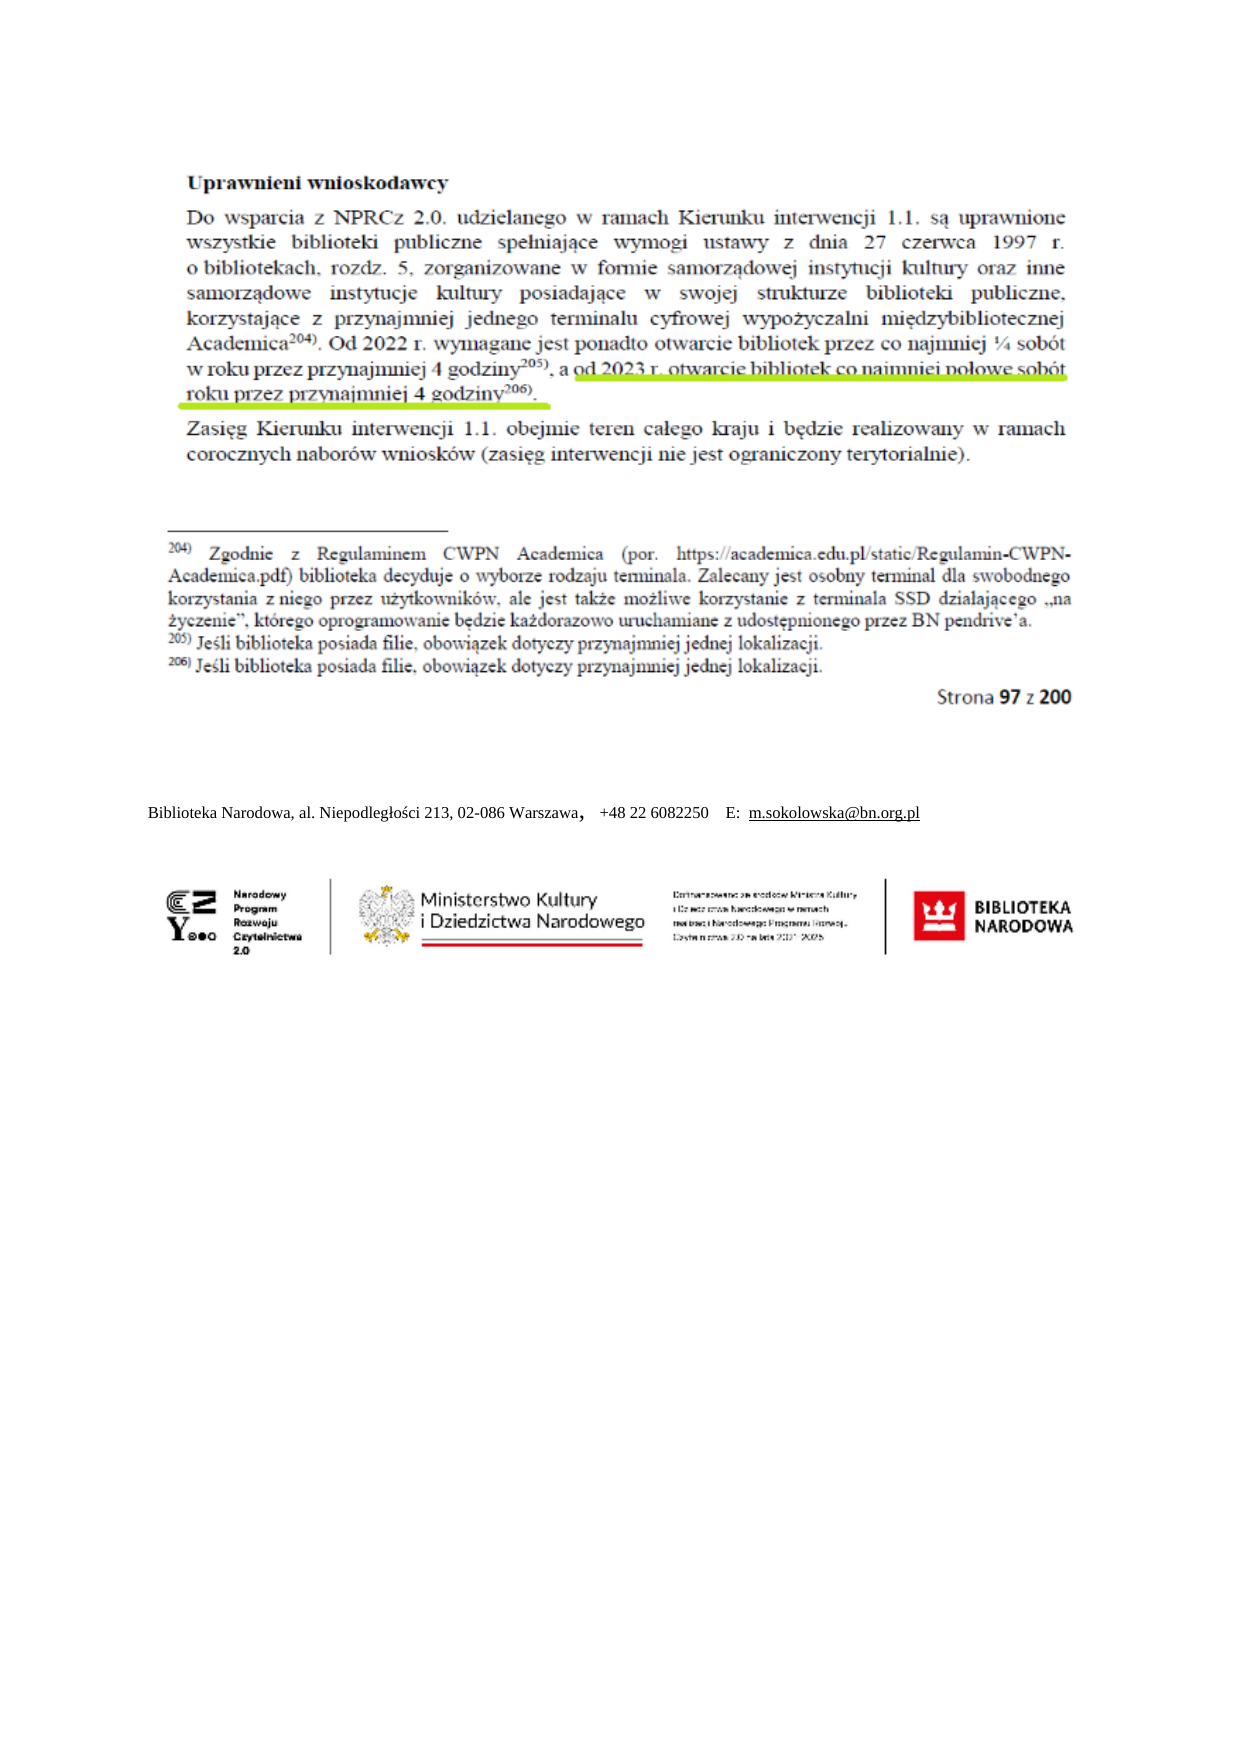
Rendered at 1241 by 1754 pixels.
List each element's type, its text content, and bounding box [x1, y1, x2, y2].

picture [147, 511, 1093, 717]
picture [147, 854, 1093, 980]
picture [147, 147, 1093, 482]
text Biblioteka Narodowa, al. Niepodległości 213, 02-086 Warszawa, +48 22 6082250 E: m.sokolowska@bn.org.pl [148, 795, 1093, 824]
